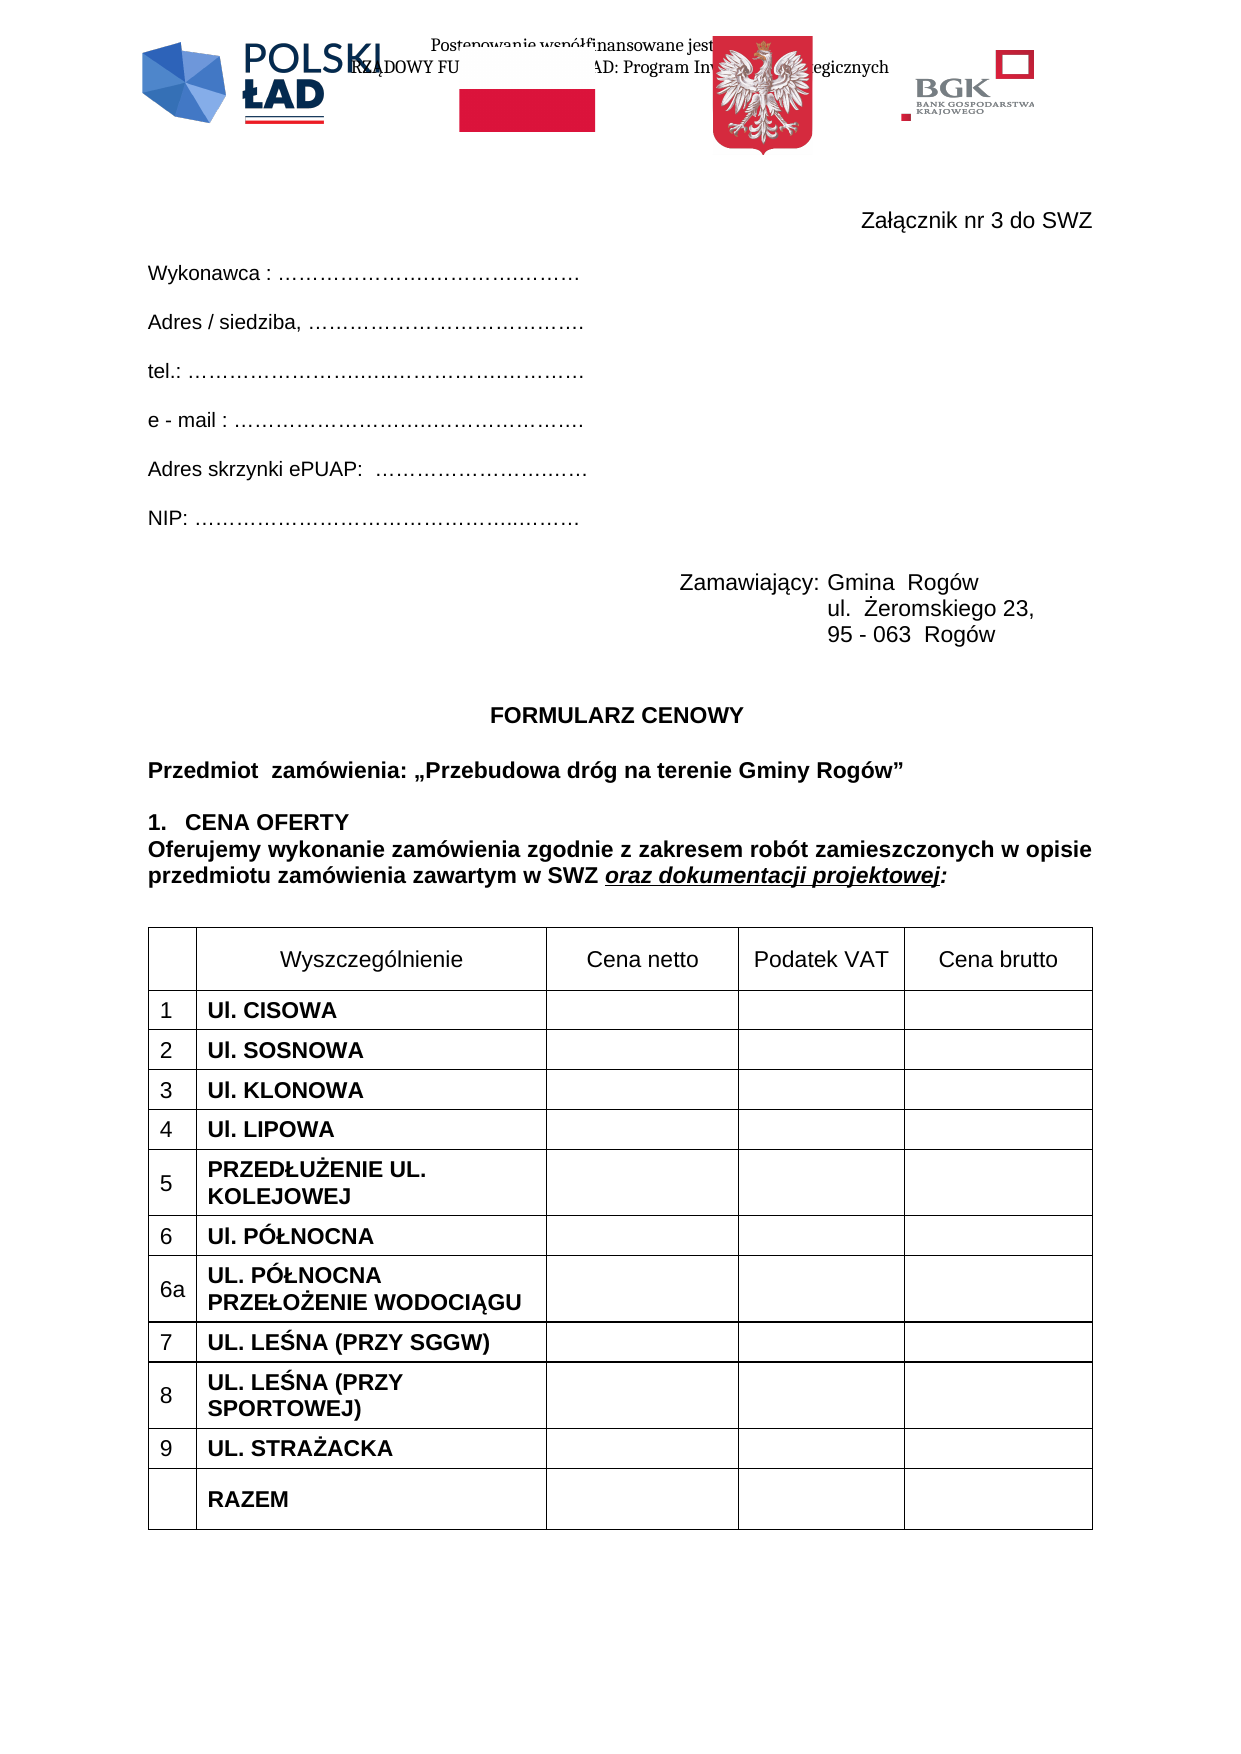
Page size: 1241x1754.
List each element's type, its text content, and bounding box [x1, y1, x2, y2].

table_cell 3 [149, 1070, 196, 1109]
table_cell [905, 1216, 1092, 1255]
table_cell [739, 1469, 904, 1529]
table_cell 4 [149, 1110, 196, 1149]
table_header Cena brutto [905, 928, 1092, 989]
table_cell [547, 1256, 738, 1321]
picture [142, 42, 380, 124]
table_cell [905, 1469, 1092, 1529]
table_cell [547, 1110, 738, 1149]
table_cell [905, 1030, 1092, 1069]
text Zamawiający: Gmina Rogów [679, 569, 1092, 595]
picture [901, 50, 1034, 121]
table_cell Ul. LIPOWA [197, 1110, 546, 1149]
picture [459, 47, 596, 132]
table_cell [547, 1216, 738, 1255]
table_cell [905, 1256, 1092, 1321]
table_cell [905, 991, 1092, 1029]
table_cell [905, 1110, 1092, 1149]
table_cell 1 [149, 991, 196, 1029]
table_cell [739, 1363, 904, 1428]
table_cell 7 [149, 1323, 196, 1361]
table_cell 6a [149, 1256, 196, 1321]
table_cell [739, 1070, 904, 1109]
table_cell Ul. PÓŁNOCNA [197, 1216, 546, 1255]
table_cell RAZEM [197, 1469, 546, 1529]
text ul. Żeromskiego 23, [827, 595, 1092, 621]
text 95 - 063 Rogów [827, 621, 1092, 676]
table_cell [547, 1070, 738, 1109]
text e - mail : …………………….….…………………. [148, 408, 1092, 432]
table_cell [905, 1429, 1092, 1467]
table_cell [739, 991, 904, 1029]
table_cell [739, 1110, 904, 1149]
table_header Wyszczególnienie [197, 928, 546, 989]
table_cell UL. STRAŻACKA [197, 1429, 546, 1467]
table_cell Ul. SOSNOWA [197, 1030, 546, 1069]
text Przedmiot zamówienia: „Przebudowa dróg na terenie Gminy Rogów” [148, 757, 1092, 783]
table_header Podatek VAT [739, 928, 904, 989]
table_cell 6 [149, 1216, 196, 1255]
text Wykonawca : ………………….………….……… [148, 261, 1092, 285]
text tel.: …………………….…..…………….………… [148, 359, 1092, 383]
table_cell [739, 1429, 904, 1467]
table_cell [547, 991, 738, 1029]
text NIP: ………………………………………..……… [148, 506, 1092, 530]
table_cell [739, 1216, 904, 1255]
table_cell 2 [149, 1030, 196, 1069]
table_cell UL. LEŚNA (PRZY SGGW) [197, 1323, 546, 1361]
table_cell 8 [149, 1363, 196, 1428]
table_header [149, 928, 196, 989]
table_cell [905, 1323, 1092, 1361]
table_cell PRZEDŁUŻENIE UL. KOLEJOWEJ [197, 1150, 546, 1215]
table_cell [739, 1030, 904, 1069]
table_cell [547, 1469, 738, 1529]
text Oferujemy wykonanie zamówienia zgodnie z zakresem robót zamieszczonych w opisie przedmiotu zamówienia zawartym w SWZ oraz dokumentacji projektowej: [148, 836, 1092, 888]
table_cell [739, 1256, 904, 1321]
table_cell 5 [149, 1150, 196, 1215]
table_cell [149, 1469, 196, 1529]
text Załącznik nr 3 do SWZ [148, 207, 1092, 233]
text Adres / siedziba, …………………………………. [148, 310, 1092, 334]
table_cell [547, 1363, 738, 1428]
table_cell Ul. KLONOWA [197, 1070, 546, 1109]
table_cell [905, 1070, 1092, 1109]
picture [712, 36, 813, 155]
table_cell [547, 1030, 738, 1069]
table_cell UL. PÓŁNOCNA PRZEŁOŻENIE WODOCIĄGU [197, 1256, 546, 1321]
table_cell UL. LEŚNA (PRZY SPORTOWEJ) [197, 1363, 546, 1428]
table_cell [739, 1323, 904, 1361]
table_cell 9 [149, 1429, 196, 1467]
table_cell [739, 1150, 904, 1215]
list CENA OFERTY [148, 809, 1092, 836]
text Adres skrzynki ePUAP: …………………….…… [148, 457, 1092, 481]
table_cell [905, 1363, 1092, 1428]
table_cell [547, 1323, 738, 1361]
table_cell [905, 1150, 1092, 1215]
table_cell [547, 1429, 738, 1467]
text FORMULARZ CENOWY [148, 702, 1092, 757]
table_cell [547, 1150, 738, 1215]
table_header Cena netto [547, 928, 738, 989]
table_cell Ul. CISOWA [197, 991, 546, 1029]
